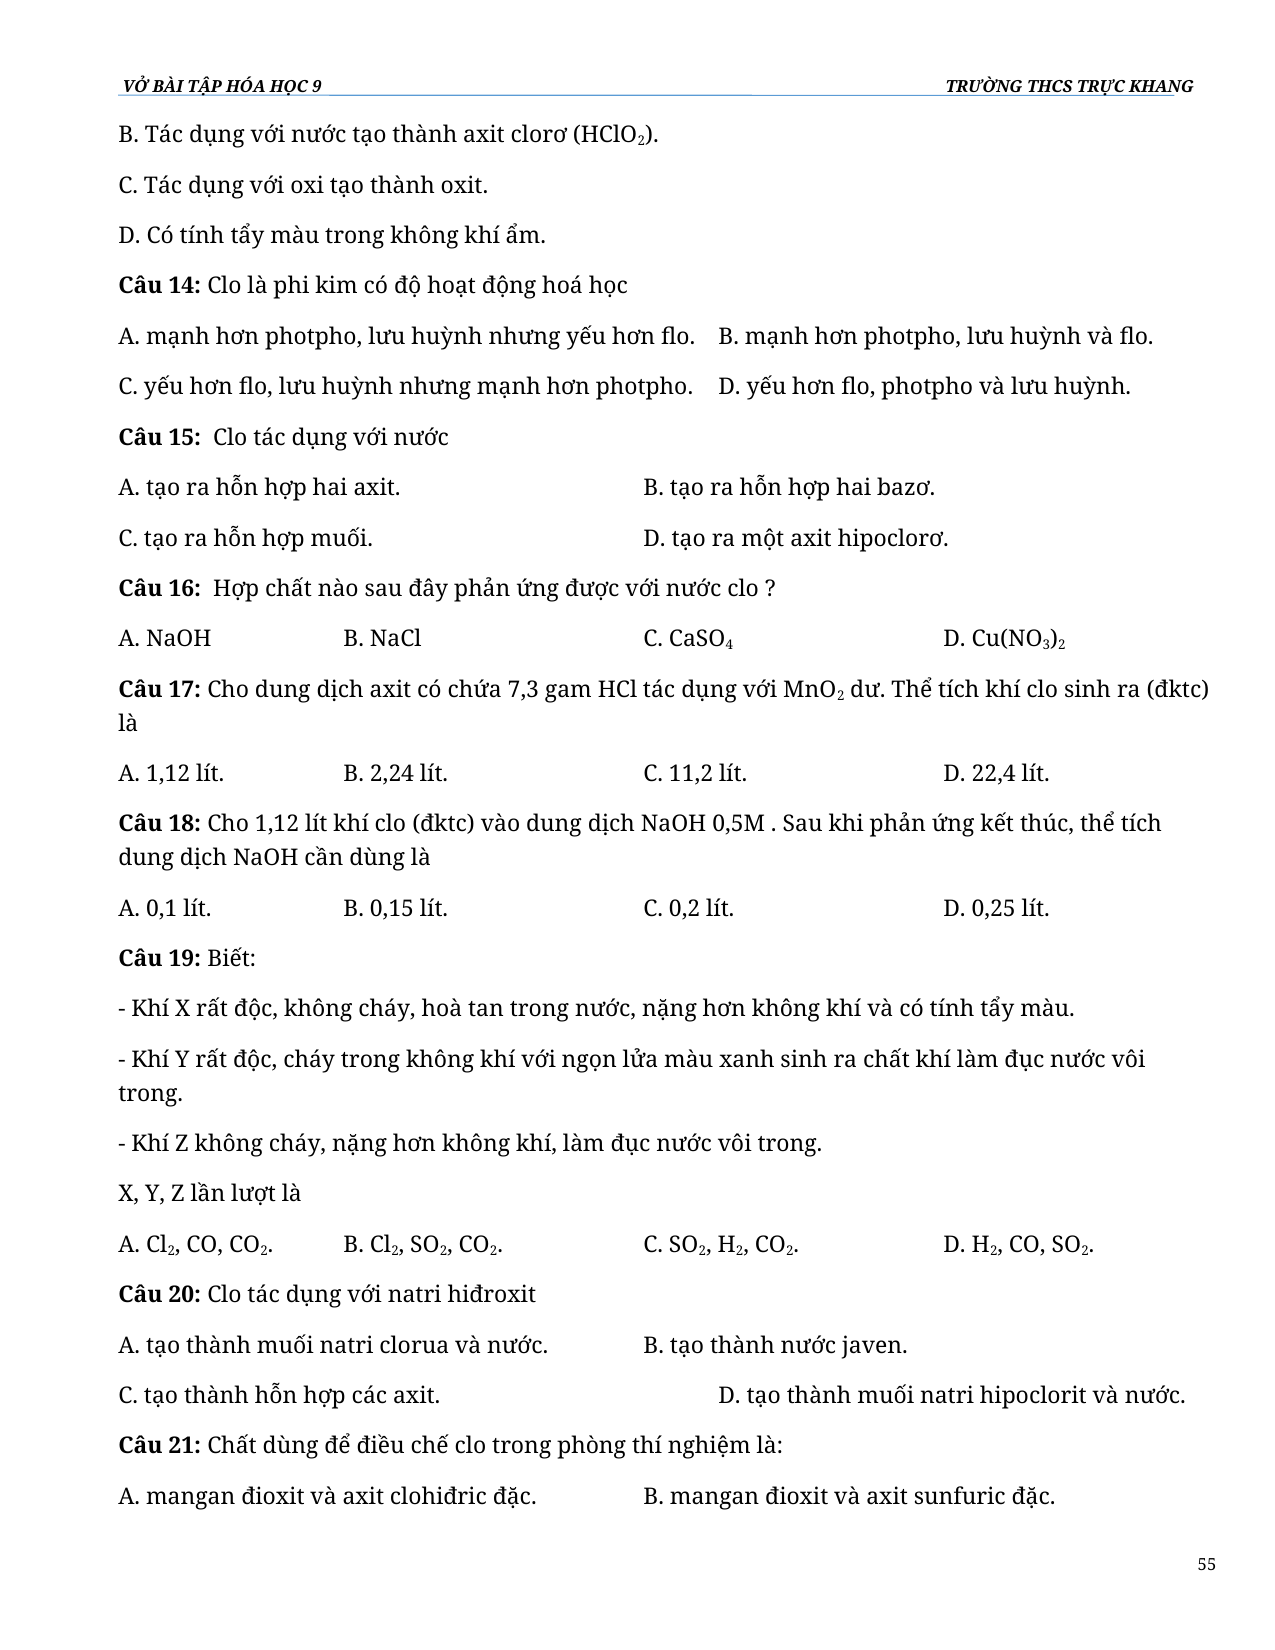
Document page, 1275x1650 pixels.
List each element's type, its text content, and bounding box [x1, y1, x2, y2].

text C. yếu hơn flo, lưu huỳnh nhưng mạnh hơn photpho. D. yếu hơn flo, photpho và lưu huỳnh. [118, 370, 1216, 401]
text C. Tác dụng với oxi tạo thành oxit. [118, 168, 1216, 200]
text Câu 16: Hợp chất nào sau đây phản ứng được với nước clo ? [118, 572, 1216, 603]
text Câu 20: Clo tác dụng với natri hiđroxit [118, 1278, 1216, 1309]
text A. NaOH B. NaCl C. CaSO4 D. Cu(NO3)2 [118, 622, 1216, 653]
text Câu 18: Cho 1,12 lít khí clo (đktc) vào dung dịch NaOH 0,5M . Sau khi phản ứng kết thúc, thể tích dung dịch NaOH cần dùng là [118, 807, 1216, 872]
text Câu 15: Clo tác dụng với nước [118, 421, 1216, 452]
text Câu 14: Clo là phi kim có độ hoạt động hoá học [118, 269, 1216, 301]
text A. 0,1 lít. B. 0,15 lít. C. 0,2 lít. D. 0,25 lít. [118, 891, 1216, 923]
text X, Y, Z lần lượt là [118, 1177, 1216, 1208]
text - Khí X rất độc, không cháy, hoà tan trong nước, nặng hơn không khí và có tính tẩy màu. [118, 992, 1216, 1023]
text - Khí Y rất độc, cháy trong không khí với ngọn lửa màu xanh sinh ra chất khí làm đục nước vôi trong. [118, 1043, 1216, 1108]
text A. 1,12 lít. B. 2,24 lít. C. 11,2 lít. D. 22,4 lít. [118, 757, 1216, 788]
text A. Cl2, CO, CO2. B. Cl2, SO2, CO2. C. SO2, H2, CO2. D. H2, CO, SO2. [118, 1228, 1216, 1259]
text - Khí Z không cháy, nặng hơn không khí, làm đục nước vôi trong. [118, 1127, 1216, 1158]
text A. tạo ra hỗn hợp hai axit. B. tạo ra hỗn hợp hai bazơ. [118, 471, 1216, 502]
text B. Tác dụng với nước tạo thành axit clorơ (HClO2). [118, 118, 1216, 149]
text A. mangan đioxit và axit clohiđric đặc. B. mangan đioxit và axit sunfuric đặc. [118, 1480, 1216, 1511]
text D. Có tính tẩy màu trong không khí ẩm. [118, 219, 1216, 250]
text Câu 21: Chất dùng để điều chế clo trong phòng thí nghiệm là: [118, 1429, 1216, 1461]
text A. mạnh hơn photpho, lưu huỳnh nhưng yếu hơn flo. B. mạnh hơn photpho, lưu huỳnh và flo. [118, 320, 1216, 351]
text C. tạo thành hỗn hợp các axit. D. tạo thành muối natri hipoclorit và nước. [118, 1379, 1216, 1410]
text A. tạo thành muối natri clorua và nước. B. tạo thành nước javen. [118, 1328, 1216, 1360]
text C. tạo ra hỗn hợp muối. D. tạo ra một axit hipoclorơ. [118, 521, 1216, 553]
text Câu 19: Biết: [118, 942, 1216, 973]
text Câu 17: Cho dung dịch axit có chứa 7,3 gam HCl tác dụng với MnO2 dư. Thể tích khí clo sinh ra (đktc) là [118, 673, 1216, 738]
